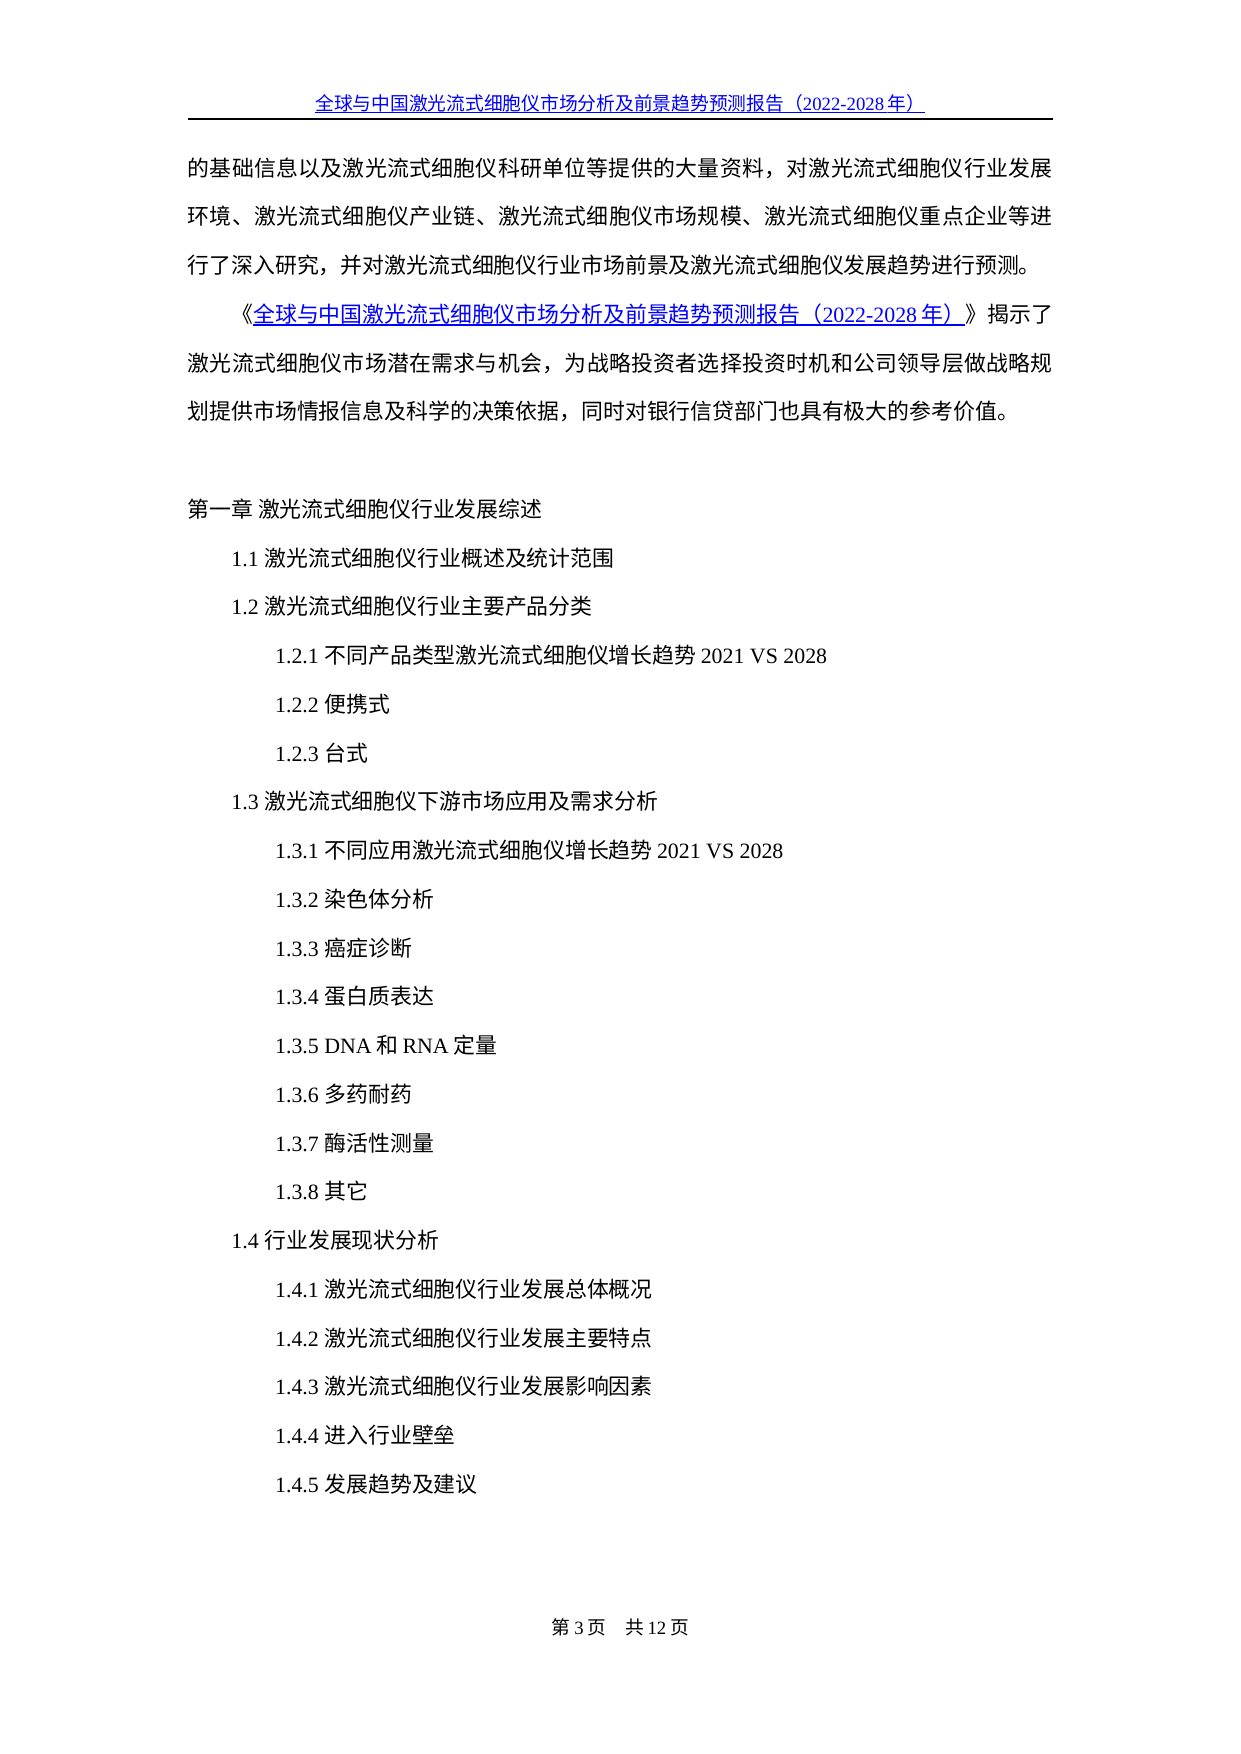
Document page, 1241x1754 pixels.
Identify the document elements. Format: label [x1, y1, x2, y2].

text [187, 150, 1053, 1499]
